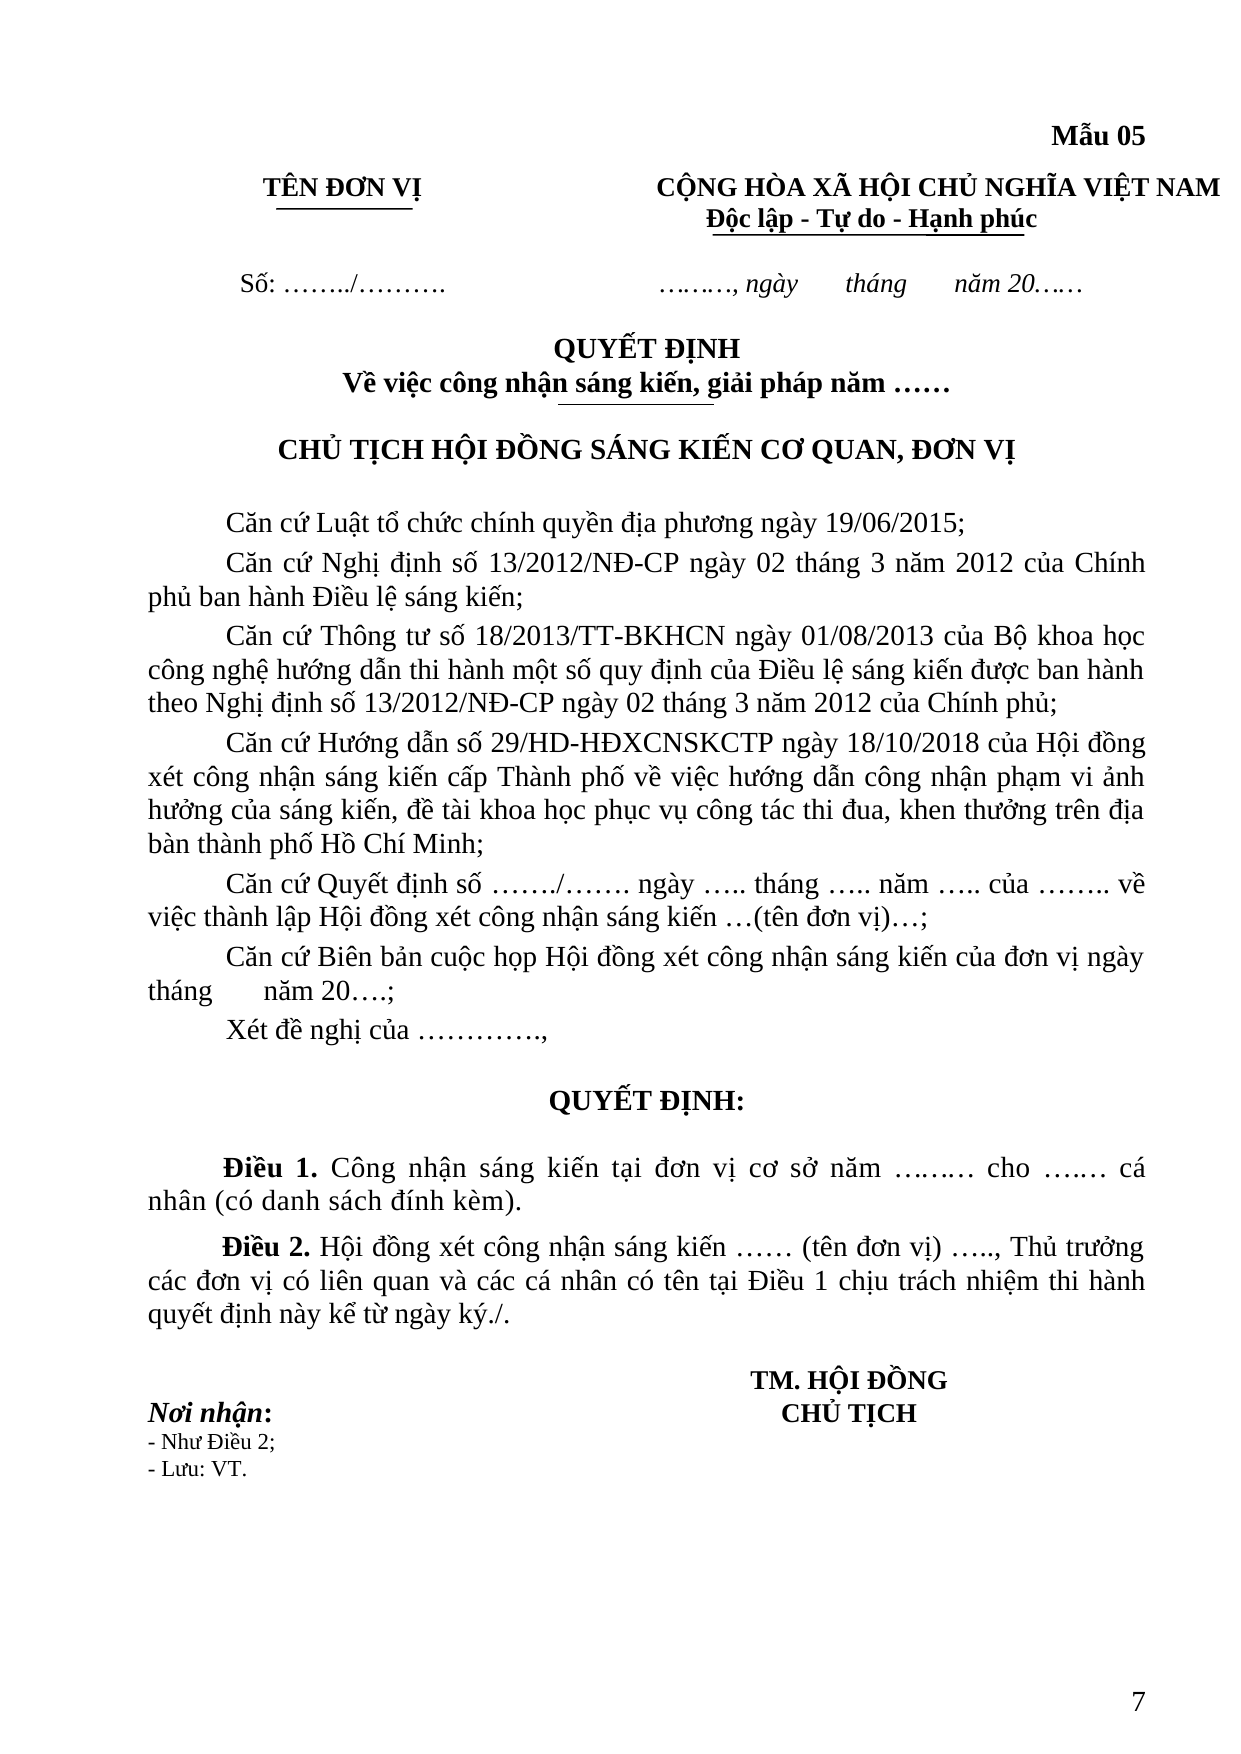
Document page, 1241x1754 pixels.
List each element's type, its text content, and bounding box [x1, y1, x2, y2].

text Nơi nhận: CHỦ TỊCH [148, 1395, 1146, 1428]
text Mẫu 05 [148, 118, 1146, 152]
text Căn cứ Hướng dẫn số 29/HD-HĐXCNSKCTP ngày 18/10/2018 của Hội đồng xét công nhận sáng kiến cấp Thành phố về việc hướng dẫn công nhận phạm vi ảnh hưởng của sáng kiến, đề tài khoa học phục vụ công tác thi đua, khen thưởng trên địa bàn thành phố Hồ Chí Minh; [148, 725, 1146, 859]
text Căn cứ Nghị định số 13/2012/NĐ-CP ngày 02 tháng 3 năm 2012 của Chính phủ ban hành Điều lệ sáng kiến; [148, 545, 1146, 612]
text Xét đề nghị của …………., [148, 1012, 1146, 1046]
text Về việc công nhận sáng kiến, giải pháp năm …… [148, 365, 1146, 398]
text - Lưu: VT. [148, 1455, 1146, 1481]
text QUYẾT ĐỊNH [148, 331, 1146, 365]
text Điều 2. Hội đồng xét công nhận sáng kiến …… (tên đơn vị) ….., Thủ trưởng các đơn vị có liên quan và các cá nhân có tên tại Điều 1 chịu trách nhiệm thi hành quyết định này kể từ ngày ký./. [148, 1229, 1146, 1330]
text Số: ……../………. ………, ngày tháng năm 20…… [148, 267, 1146, 298]
text QUYẾT ĐỊNH: [148, 1083, 1146, 1116]
text Căn cứ Thông tư số 18/2013/TT-BKHCN ngày 01/08/2013 của Bộ khoa học công nghệ hướng dẫn thi hành một số quy định của Điều lệ sáng kiến được ban hành theo Nghị định số 13/2012/NĐ-CP ngày 02 tháng 3 năm 2012 của Chính phủ; [148, 618, 1146, 719]
text Điều 1. Công nhận sáng kiến tại đơn vị cơ sở năm ……… cho ….… cá nhân (có danh sách đính kèm). [148, 1150, 1146, 1217]
text - Như Điều 2; [148, 1428, 1146, 1455]
text Căn cứ Luật tổ chức chính quyền địa phương ngày 19/06/2015; [148, 505, 1146, 539]
text TÊN ĐƠN VỊ CỘNG HÒA XÃ HỘI CHỦ NGHĨA VIỆT [148, 171, 1146, 202]
text Căn cứ Biên bản cuộc họp Hội đồng xét công nhận sáng kiến của đơn vị ngày tháng năm 20….; [148, 939, 1146, 1006]
text Độc lập - Tự do - Hạnh phúc [148, 202, 1146, 233]
text Căn cứ Quyết định số ……./……. ngày ….. tháng ….. năm ….. của …….. về việc thành lập Hội đồng xét công nhận sáng kiến …(tên đơn vị)…; [148, 866, 1146, 933]
text CHỦ TỊCH HỘI ĐỒNG SÁNG KIẾN CƠ QUAN, ĐƠN VỊ [148, 432, 1146, 466]
text TM. HỘI ĐỒNG [148, 1364, 1146, 1395]
